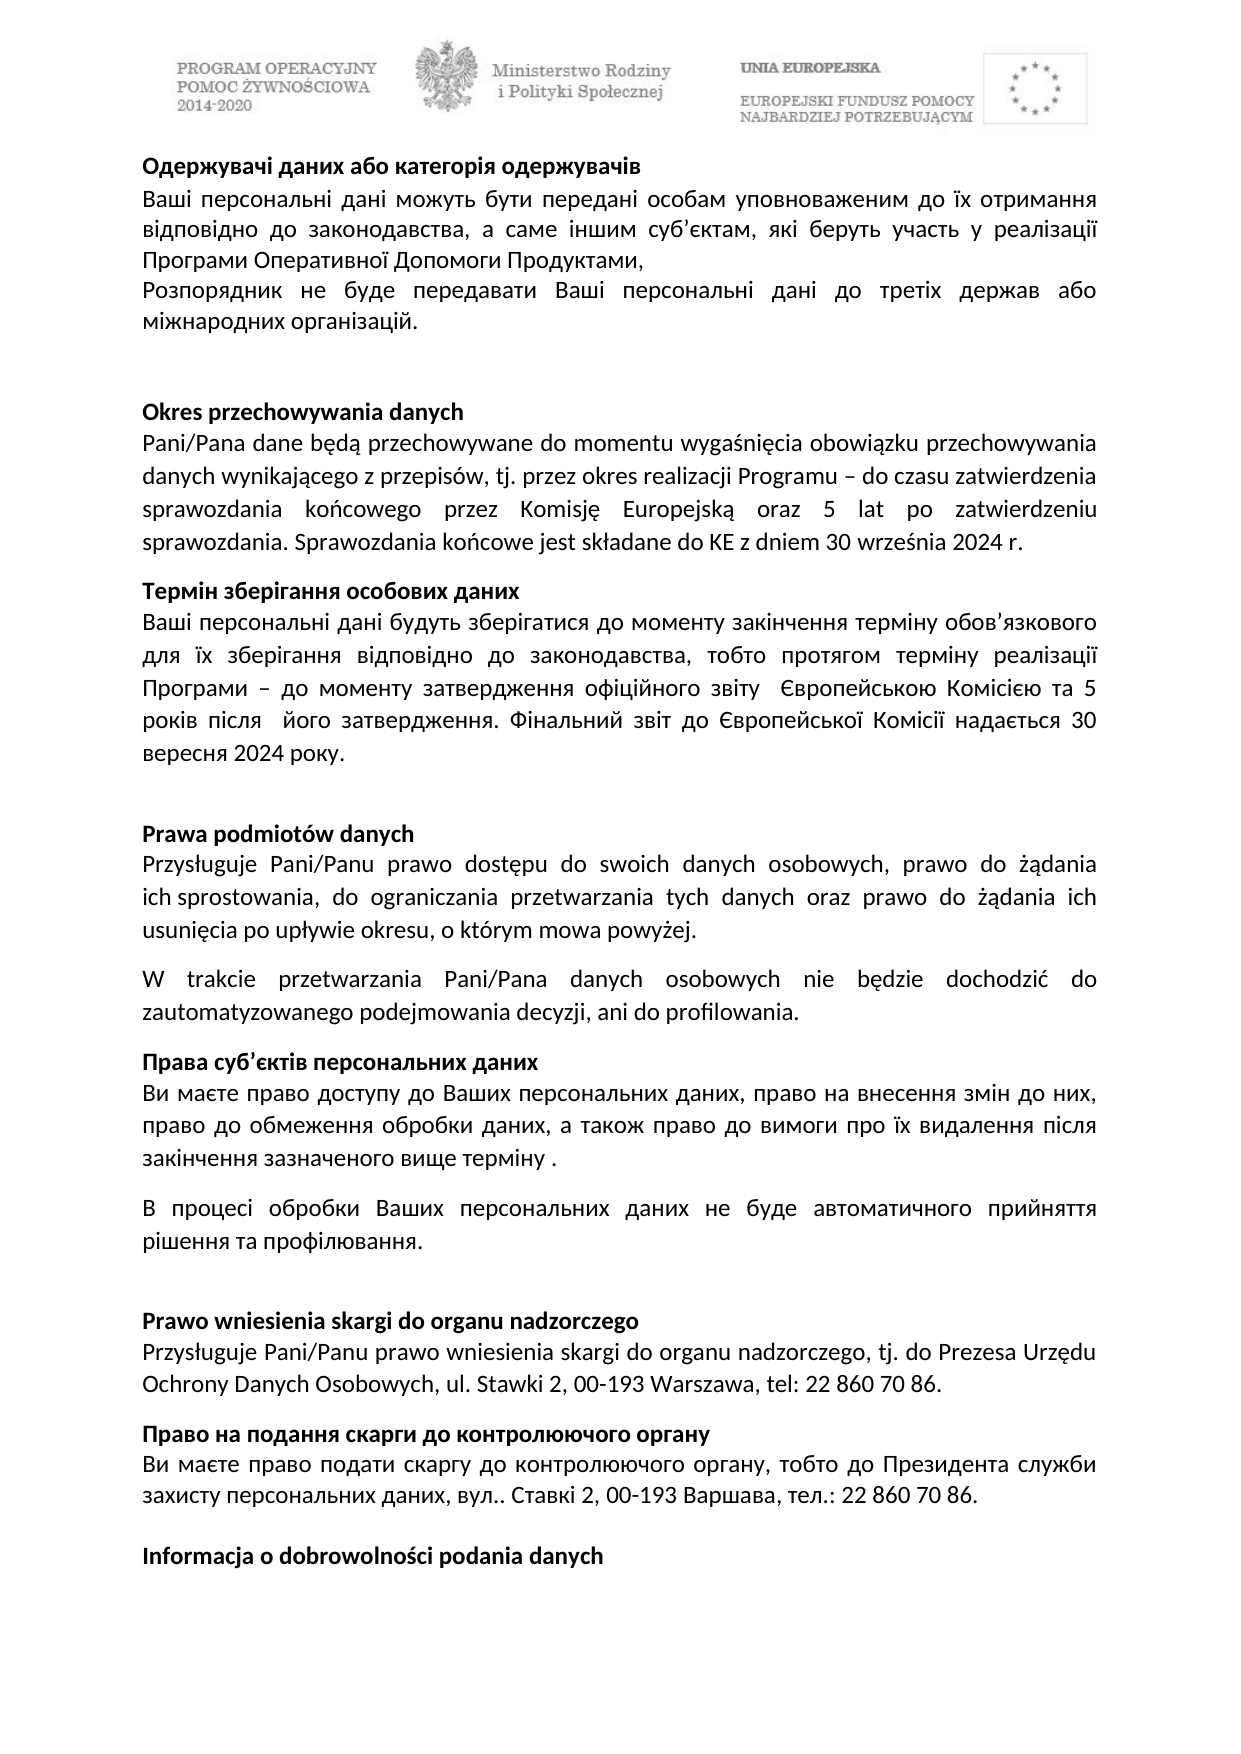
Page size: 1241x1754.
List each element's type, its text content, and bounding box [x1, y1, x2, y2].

text Prawa podmiotów danych [142, 818, 1098, 848]
text В процесі обробки Ваших персональних даних не буде автоматичного прийняття рішення та профілювання. [142, 1192, 1098, 1256]
text Okres przechowywania danych [142, 397, 1098, 427]
text Термін зберігання особових даних [142, 575, 1098, 606]
text Ви маєте право доступу до Ваших персональних даних, право на внесення змін до них, право до обмеження обробки даних, а також право до вимоги про їх видалення після закінчення зазначеного вище терміну . [142, 1077, 1098, 1173]
text Ваші персональні дані можуть бути передані особам уповноваженим до їх отримання відповідно до законодавства, а саме іншим суб’єктам, які беруть участь у реалізації Програми Оперативної Допомоги Продуктами, [142, 183, 1098, 274]
text Право на подання скарги до контролюючого органу [142, 1418, 1098, 1449]
list Ви маєте право подати скаргу до контролюючого органу, тобто до Президента служби захисту персональних даних, вул.. Ставкі 2, 00-193 Варшава, тел.: 22 860 70 86. [142, 1449, 1098, 1510]
text Prawo wniesienia skargi do organu nadzorczego [142, 1305, 1098, 1336]
text Pani/Pana dane będą przechowywane do momentu wygaśnięcia obowiązku przechowywania danych wynikającego z przepisów, tj. przez okres realizacji Programu – do czasu zatwierdzenia sprawozdania końcowego przez Komisję Europejską oraz 5 lat po zatwierdzeniu sprawozdania. Sprawozdania końcowe jest składane do KE z dniem 30 września 2024 r. [142, 427, 1098, 556]
text Права суб’єктів персональних даних [142, 1046, 1098, 1077]
text W trakcie przetwarzania Pani/Pana danych osobowych nie będzie dochodzić do zautomatyzowanego podejmowania decyzji, ani do profilowania. [142, 964, 1098, 1027]
text Ваші персональні дані будуть зберігатися до моменту закінчення терміну обов’язкового для їх зберігання відповідно до законодавства, тобто протягом терміну реалізації Програми – до моменту затвердження офіційного звіту Європейською Комісією та 5 років після його затвердження. Фінальний звіт до Європейської Комісії надається 30 вересня 2024 року. [142, 606, 1098, 768]
text Informacja o dobrowolności podania danych [142, 1540, 1098, 1571]
text Przysługuje Pani/Panu prawo wniesienia skargi do organu nadzorczego, tj. do Prezesa Urzędu Ochrony Danych Osobowych, ul. Stawki 2, 00-193 Warszawa, tel: 22 860 70 86. [142, 1336, 1098, 1399]
text Przysługuje Pani/Panu prawo dostępu do swoich danych osobowych, prawo do żądania ich sprostowania, do ograniczania przetwarzania tych danych oraz prawo do żądania ich usunięcia po upływie okresu, o którym mowa powyżej. [142, 848, 1098, 944]
text Одержувачі даних або категорія одержувачів [142, 150, 1098, 181]
picture [112, 15, 1128, 149]
text Розпорядник не буде передавати Ваші персональні дані до третіх держав або міжнародних організацій. [142, 274, 1098, 336]
